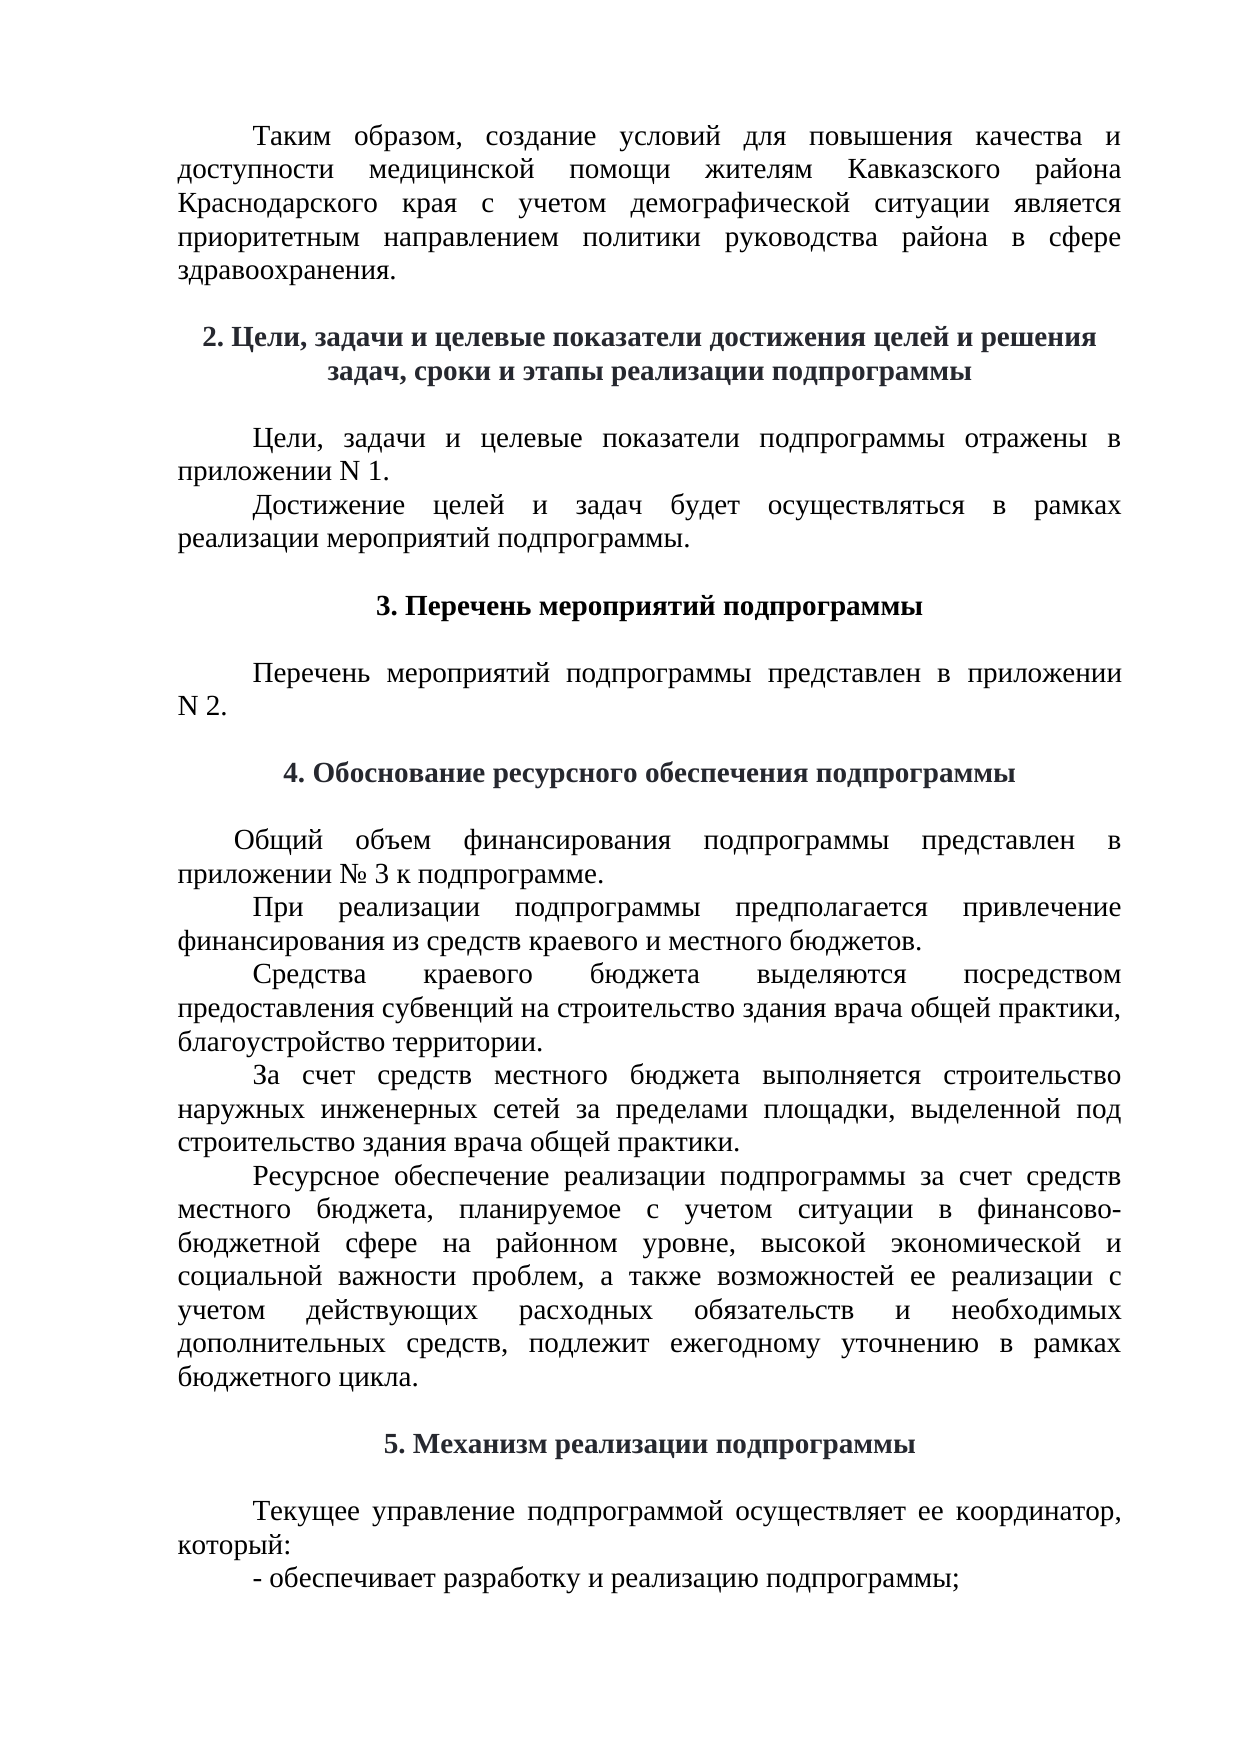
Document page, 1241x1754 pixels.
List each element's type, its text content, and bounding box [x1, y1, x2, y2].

text 4. Обоснование ресурсного обеспечения подпрограммы [177, 755, 1122, 789]
text Общий объем финансирования подпрограммы представлен в приложении № 3 к подпрограмме. [177, 822, 1122, 889]
text Ресурсное обеспечение реализации подпрограммы за счет средств местного бюджета, планируемое с учетом ситуации в финансово-бюджетной сфере на районном уровне, высокой экономической и социальной важности проблем, а также возможностей ее реализации с учетом действующих расходных обязательств и необходимых дополнительных средств, подлежит ежегодному уточнению в рамках бюджетного цикла. [177, 1158, 1122, 1393]
text При реализации подпрограммы предполагается привлечение финансирования из средств краевого и местного бюджетов. [177, 889, 1122, 957]
text За счет средств местного бюджета выполняется строительство наружных инженерных сетей за пределами площадки, выделенной под строительство здания врача общей практики. [177, 1057, 1122, 1158]
text Таким образом, создание условий для повышения качества и доступности медицинской помощи жителям Кавказского района Краснодарского края с учетом демографической ситуации является приоритетным направлением политики руководства района в сфере здравоохранения. [177, 118, 1122, 286]
text Достижение целей и задач будет осуществляться в рамках реализации мероприятий подпрограммы. [177, 487, 1122, 554]
text 5. Механизм реализации подпрограммы [177, 1426, 1122, 1460]
text Цели, задачи и целевые показатели подпрограммы отражены в приложении N 1. [177, 420, 1122, 487]
text Текущее управление подпрограммой осуществляет ее координатор, который: [177, 1493, 1122, 1560]
text - обеспечивает разработку и реализацию подпрограммы; [177, 1560, 1122, 1594]
text 3. Перечень мероприятий подпрограммы [177, 588, 1122, 621]
text Перечень мероприятий подпрограммы представлен в приложении N 2. [177, 655, 1122, 722]
text 2. Цели, задачи и целевые показатели достижения целей и решения задач, сроки и этапы реализации подпрограммы [177, 319, 1122, 386]
text Средства краевого бюджета выделяются посредством предоставления субвенций на строительство здания врача общей практики, благоустройство территории. [177, 957, 1122, 1057]
